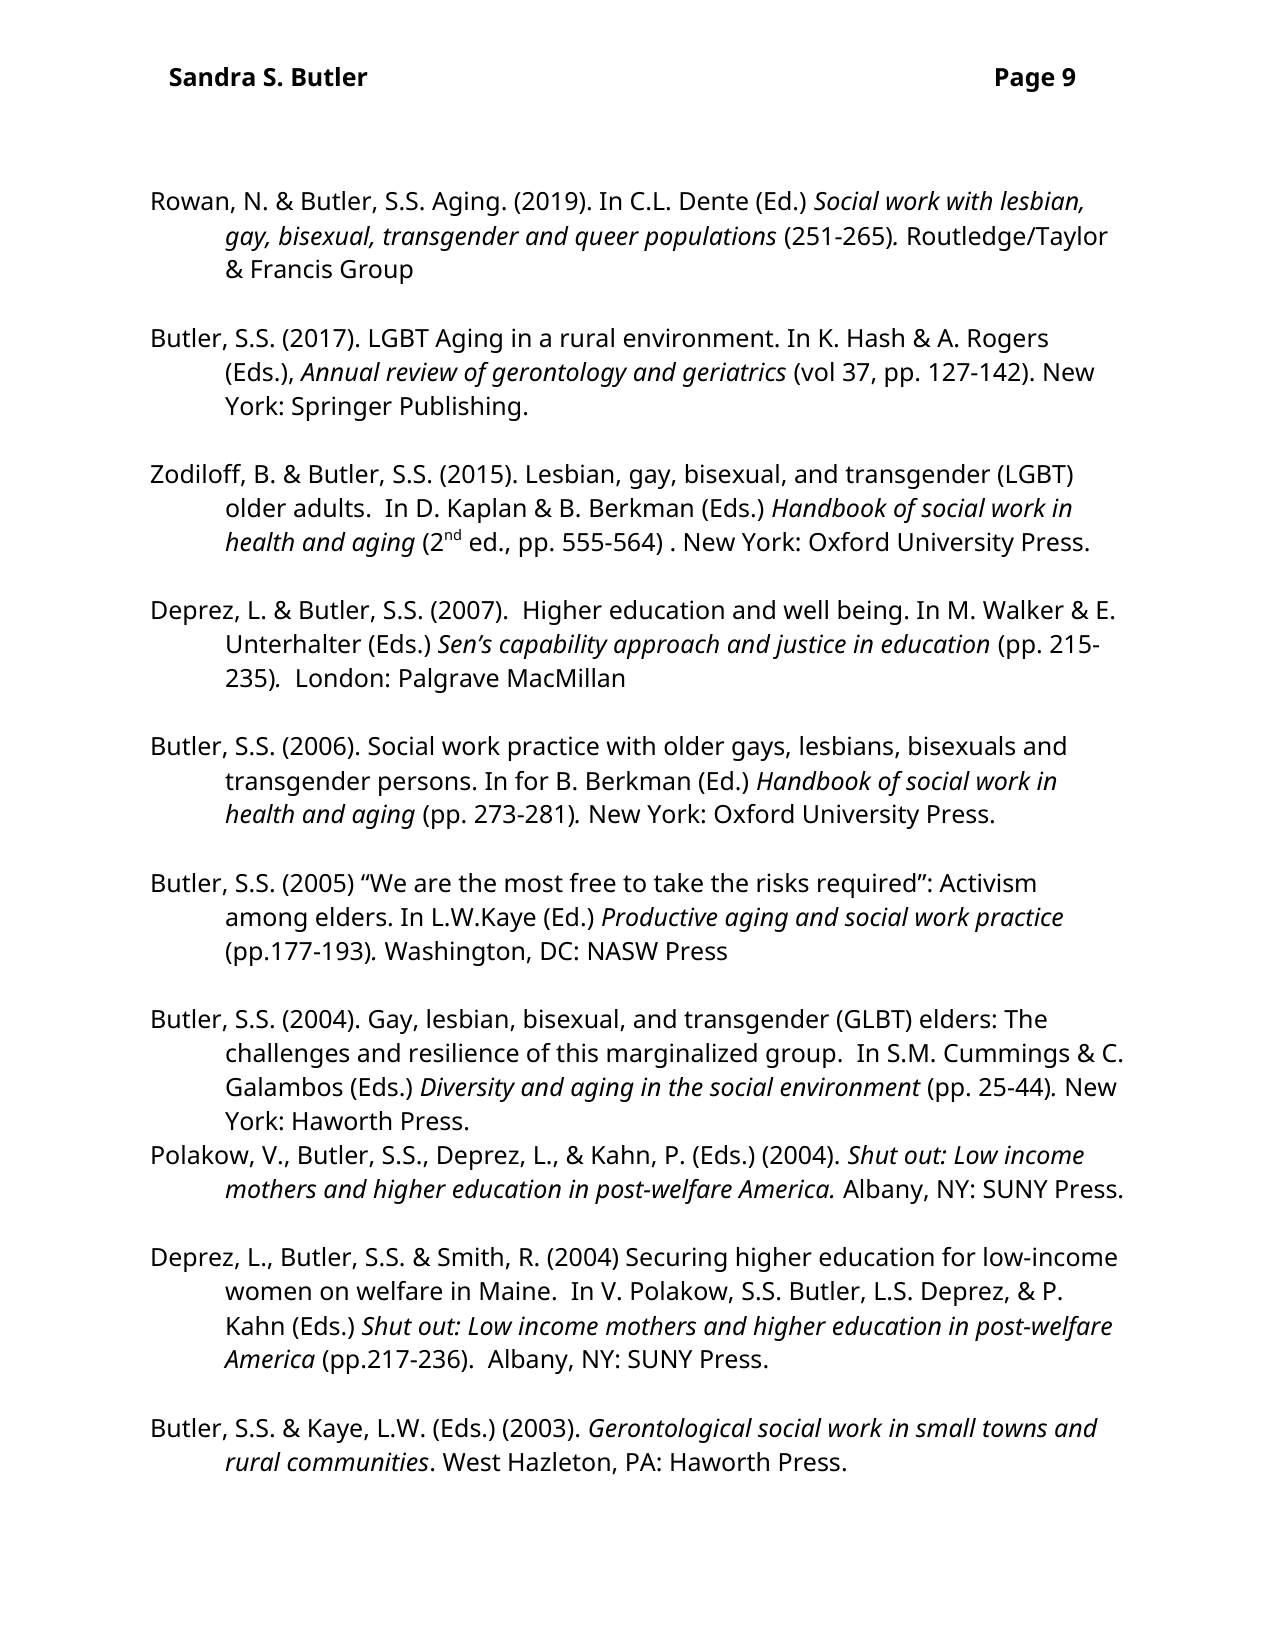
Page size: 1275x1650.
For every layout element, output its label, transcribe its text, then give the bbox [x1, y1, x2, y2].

text Butler, S.S. (2004). Gay, lesbian, bisexual, and transgender (GLBT) elders: The challenges and resilience of this marginalized group. In S.M. Cummings & C. Galambos (Eds.) Diversity and aging in the social environment (pp. 25-44). New York: Haworth Press. [150, 1002, 1125, 1138]
text Rowan, N. & Butler, S.S. Aging. (2019). In C.L. Dente (Ed.) Social work with lesbian, gay, bisexual, transgender and queer populations (251-265). Routledge/Taylor & Francis Group [150, 184, 1125, 286]
text Deprez, L. & Butler, S.S. (2007). Higher education and well being. In M. Walker & E. Unterhalter (Eds.) Sen’s capability approach and justice in education (pp. 215-235). London: Palgrave MacMillan [150, 593, 1125, 695]
text Polakow, V., Butler, S.S., Deprez, L., & Kahn, P. (Eds.) (2004). Shut out: Low income mothers and higher education in post-welfare America. Albany, NY: SUNY Press. [150, 1138, 1125, 1206]
text Butler, S.S. (2017). LGBT Aging in a rural environment. In K. Hash & A. Rogers (Eds.), Annual review of gerontology and geriatrics (vol 37, pp. 127-142). New York: Springer Publishing. [150, 320, 1125, 422]
text Butler, S.S. (2006). Social work practice with older gays, lesbians, bisexuals and transgender persons. In for B. Berkman (Ed.) Handbook of social work in health and aging (pp. 273-281). New York: Oxford University Press. [150, 729, 1125, 831]
text Butler, S.S. (2005) “We are the most free to take the risks required”: Activism among elders. In L.W.Kaye (Ed.) Productive aging and social work practice (pp.177-193). Washington, DC: NASW Press [150, 865, 1125, 967]
text Deprez, L., Butler, S.S. & Smith, R. (2004) Securing higher education for low-income women on welfare in Maine. In V. Polakow, S.S. Butler, L.S. Deprez, & P. Kahn (Eds.) Shut out: Low income mothers and higher education in post-welfare America (pp.217-236). Albany, NY: SUNY Press. [150, 1240, 1125, 1376]
text Zodiloff, B. & Butler, S.S. (2015). Lesbian, gay, bisexual, and transgender (LGBT) older adults. In D. Kaplan & B. Berkman (Eds.) Handbook of social work in health and aging (2nd ed., pp. 555-564) . New York: Oxford University Press. [150, 457, 1125, 559]
text Butler, S.S. & Kaye, L.W. (Eds.) (2003). Gerontological social work in small towns and rural communities. West Hazleton, PA: Haworth Press. [150, 1410, 1125, 1478]
